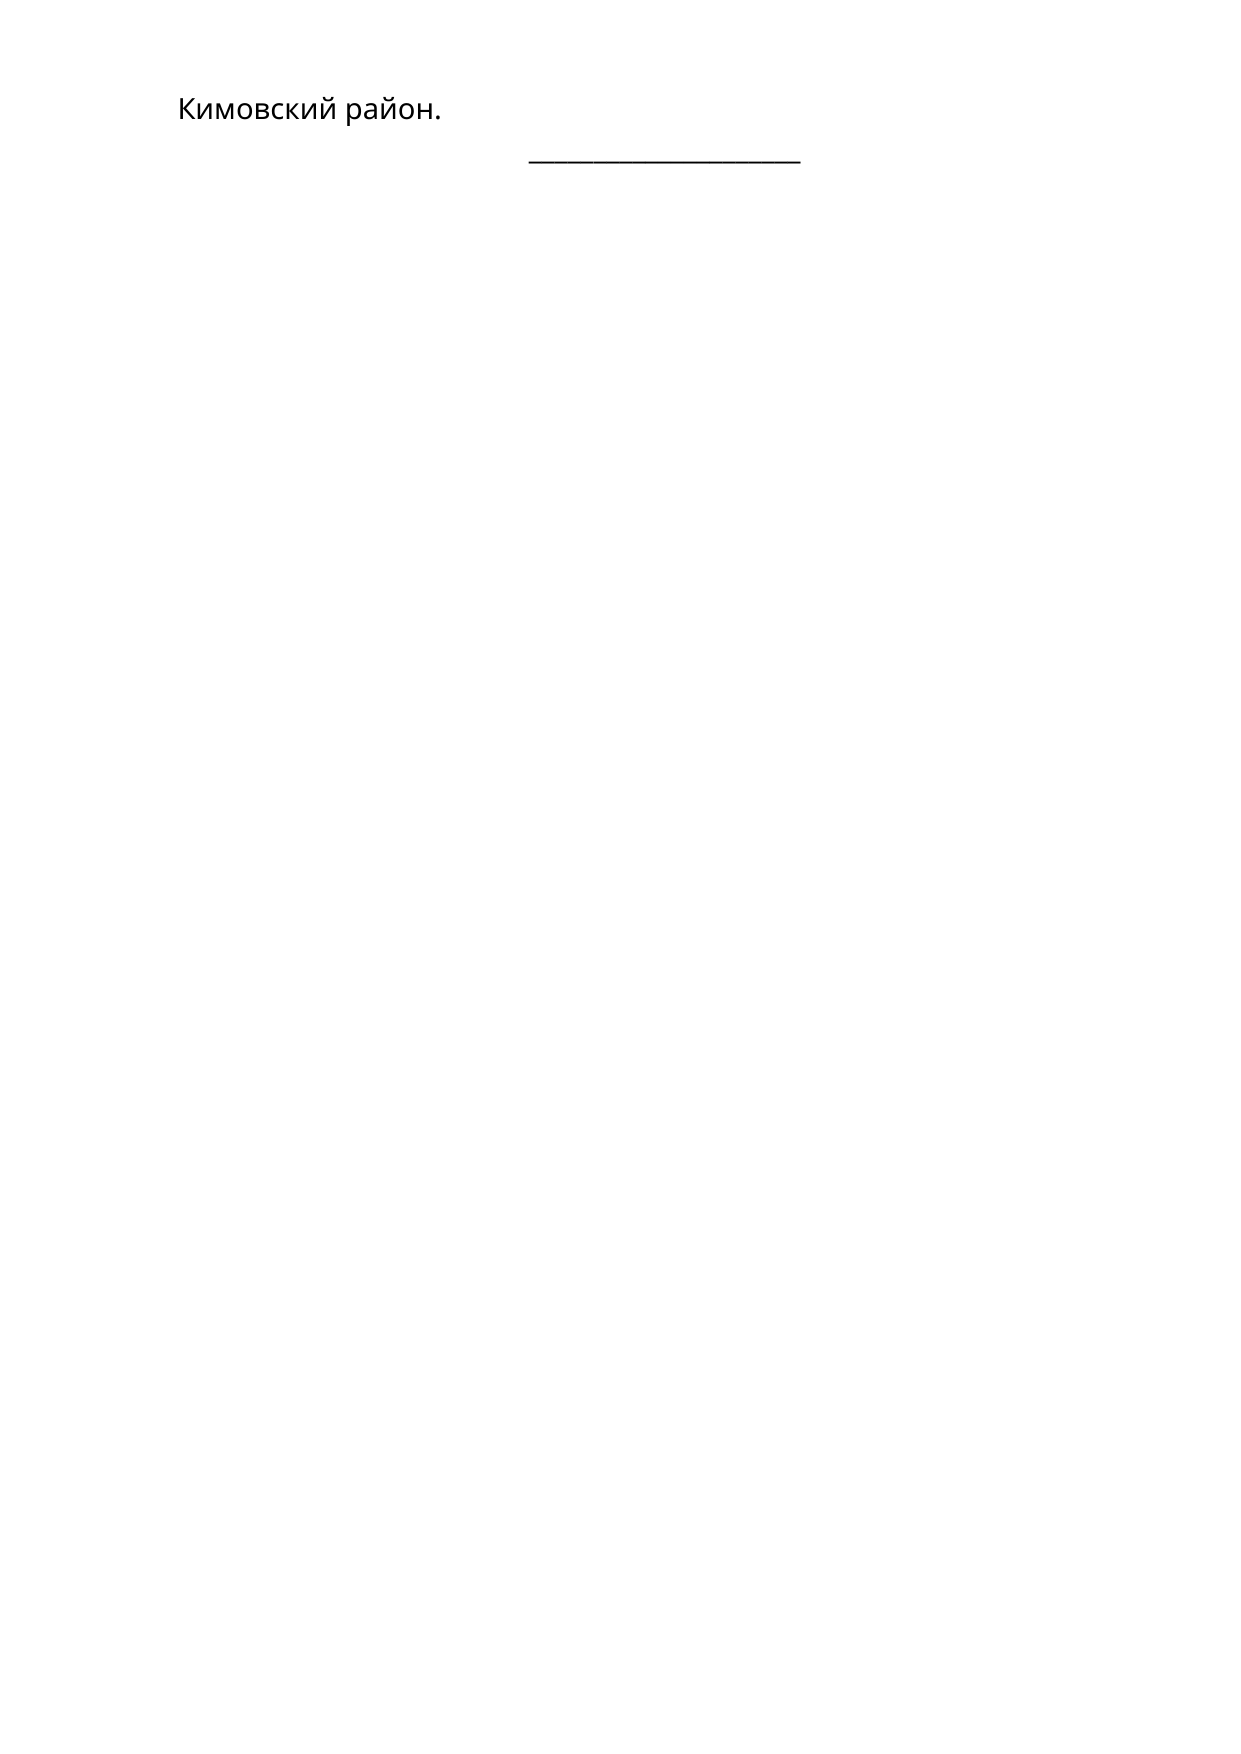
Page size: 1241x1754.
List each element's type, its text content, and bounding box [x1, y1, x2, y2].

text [177, 89, 1152, 128]
text _____________________ [177, 128, 1152, 168]
